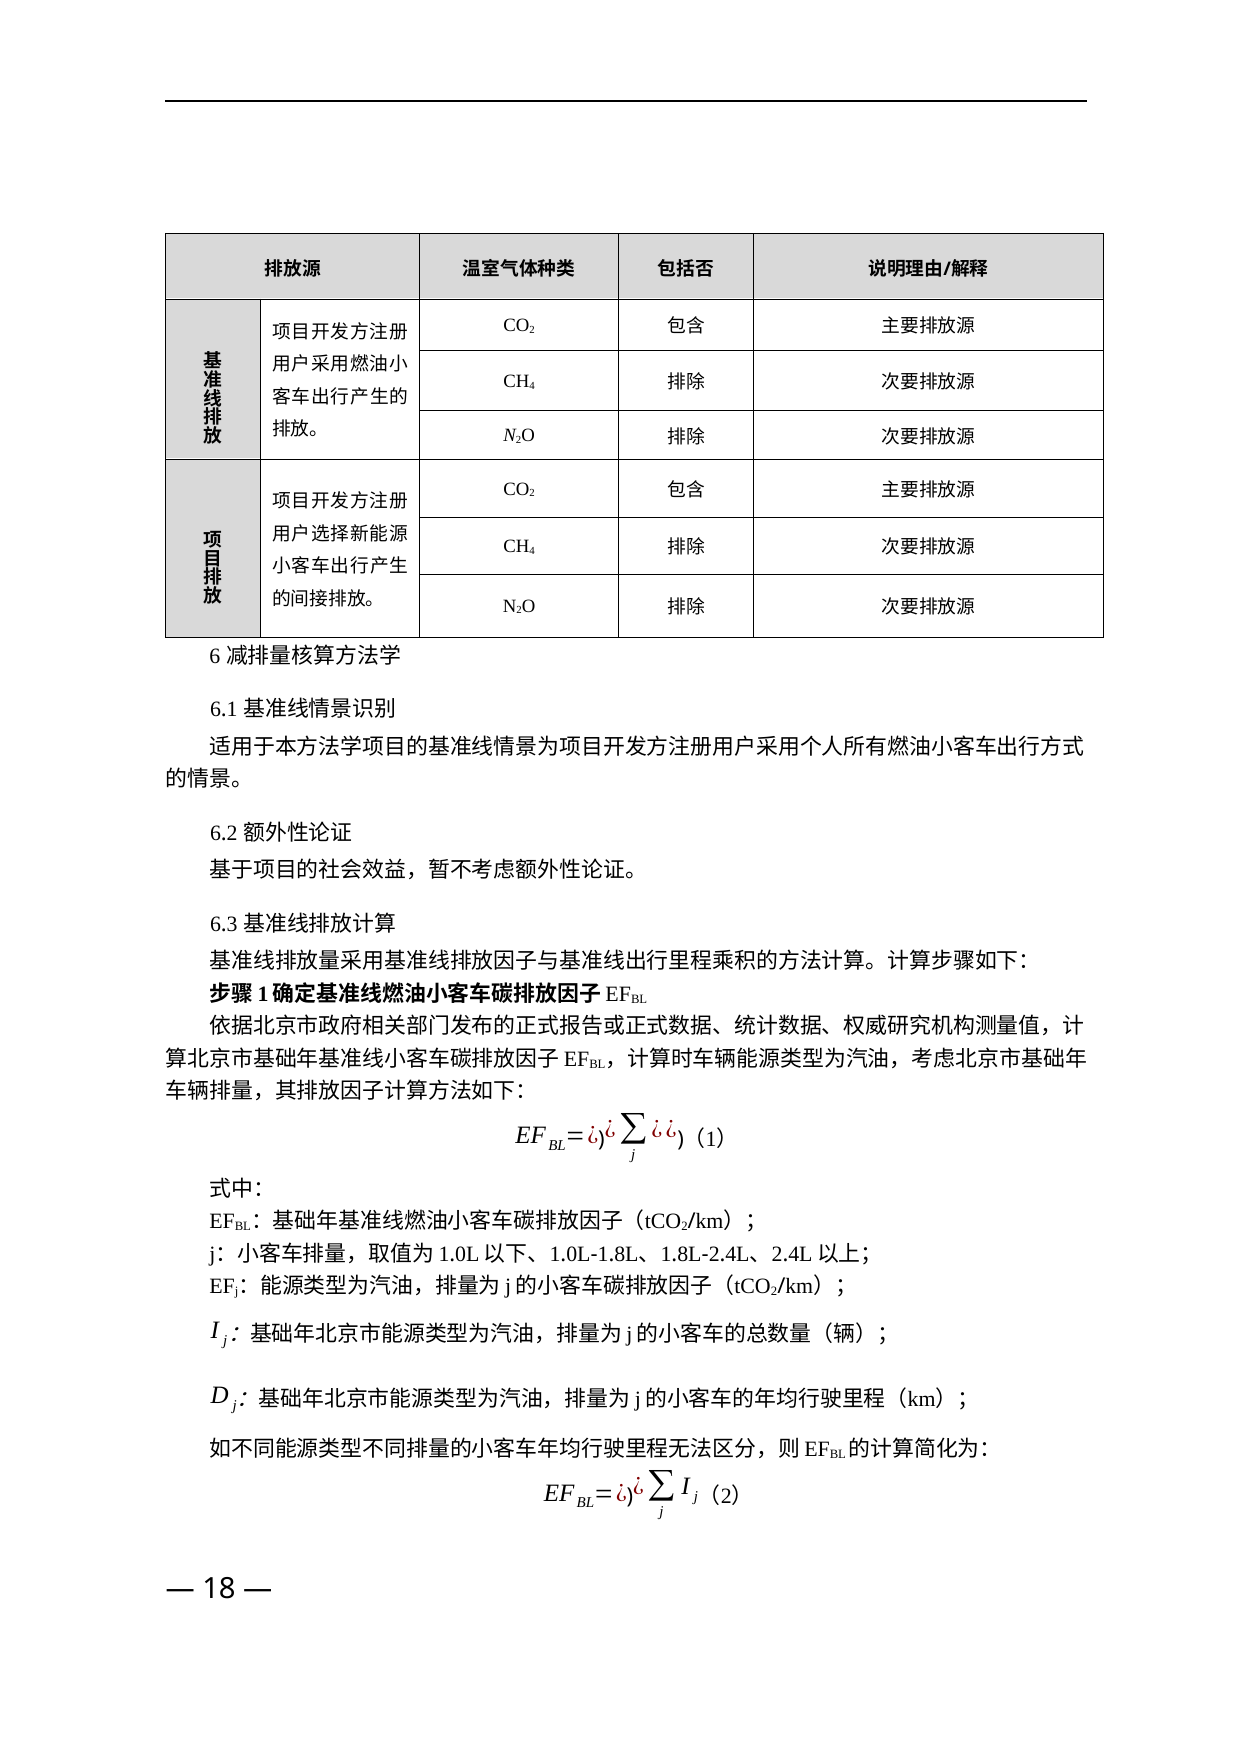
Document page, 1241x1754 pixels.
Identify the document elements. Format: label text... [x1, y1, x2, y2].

table_cell 次要排放源 [754, 351, 1103, 410]
text ：基础年北京市能源类型为汽油，排量为j的小客车的总数量（辆）； [165, 1300, 1087, 1365]
text 式中： [165, 1170, 1087, 1203]
table_cell 排除 [619, 518, 753, 573]
table_cell 项目排放 [166, 460, 260, 637]
table_cell 次要排放源 [754, 575, 1103, 637]
table_header 说明理由/解释 [754, 234, 1103, 298]
table_cell CO2 [420, 460, 618, 517]
text ：基础年北京市能源类型为汽油，排量为j的小客车的年均行驶里程（km）； [165, 1365, 1087, 1430]
text 6.1 基准线情景识别 [210, 670, 1062, 728]
text ))（1） [165, 1105, 1087, 1170]
text )（2） [165, 1463, 1087, 1528]
table_header 包括否 [619, 234, 753, 298]
text 基于项目的社会效益，暂不考虑额外性论证。 [165, 852, 1087, 884]
table_cell N2O [420, 411, 618, 458]
table_cell CH4 [420, 518, 618, 573]
text 依据北京市政府相关部门发布的正式报告或正式数据、统计数据、权威研究机构测量值，计算北京市基础年基准线小客车碳排放因子EFBL，计算时车辆能源类型为汽油，考虑北京市基础年车辆排量，其排放因子计算方法如下： [165, 1008, 1087, 1105]
table_cell 基准线排放 [166, 300, 260, 458]
table_cell 包含 [619, 460, 753, 517]
table_cell CO2 [420, 300, 618, 350]
table_cell 次要排放源 [754, 518, 1103, 573]
table_header 温室气体种类 [420, 234, 618, 298]
table_cell 包含 [619, 300, 753, 350]
text 6.2 额外性论证 [210, 793, 1062, 852]
text 6 减排量核算方法学 [165, 638, 1087, 670]
table_cell N2O [420, 575, 618, 637]
table_cell 主要排放源 [754, 300, 1103, 350]
text 基准线排放量采用基准线排放因子与基准线出行里程乘积的方法计算。计算步骤如下： [165, 943, 1087, 975]
table_cell 排除 [619, 351, 753, 410]
text EFj：能源类型为汽油，排量为j的小客车碳排放因子（tCO2/km）； [165, 1268, 1087, 1300]
table_cell CH4 [420, 351, 618, 410]
table_header 排放源 [166, 234, 419, 298]
text 6.3 基准线排放计算 [210, 884, 1062, 943]
text 步骤1确定基准线燃油小客车碳排放因子EFBL [165, 975, 1087, 1008]
table_cell 主要排放源 [754, 460, 1103, 517]
table_cell 排除 [619, 411, 753, 458]
text 适用于本方法学项目的基准线情景为项目开发方注册用户采用个人所有燃油小客车出行方式的情景。 [165, 728, 1087, 793]
table_cell 项目开发方注册用户选择新能源小客车出行产生的间接排放。 [261, 460, 419, 637]
table_cell 排除 [619, 575, 753, 637]
text EFBL：基础年基准线燃油小客车碳排放因子（tCO2/km）； [165, 1203, 1087, 1235]
text j：小客车排量，取值为1.0L以下、1.0L-1.8L、1.8L-2.4L、2.4L以上； [165, 1235, 1087, 1268]
table_cell 项目开发方注册用户采用燃油小客车出行产生的排放。 [261, 300, 419, 458]
table_cell 次要排放源 [754, 411, 1103, 458]
text 如不同能源类型不同排量的小客车年均行驶里程无法区分，则EFBL的计算简化为： [165, 1430, 1087, 1463]
